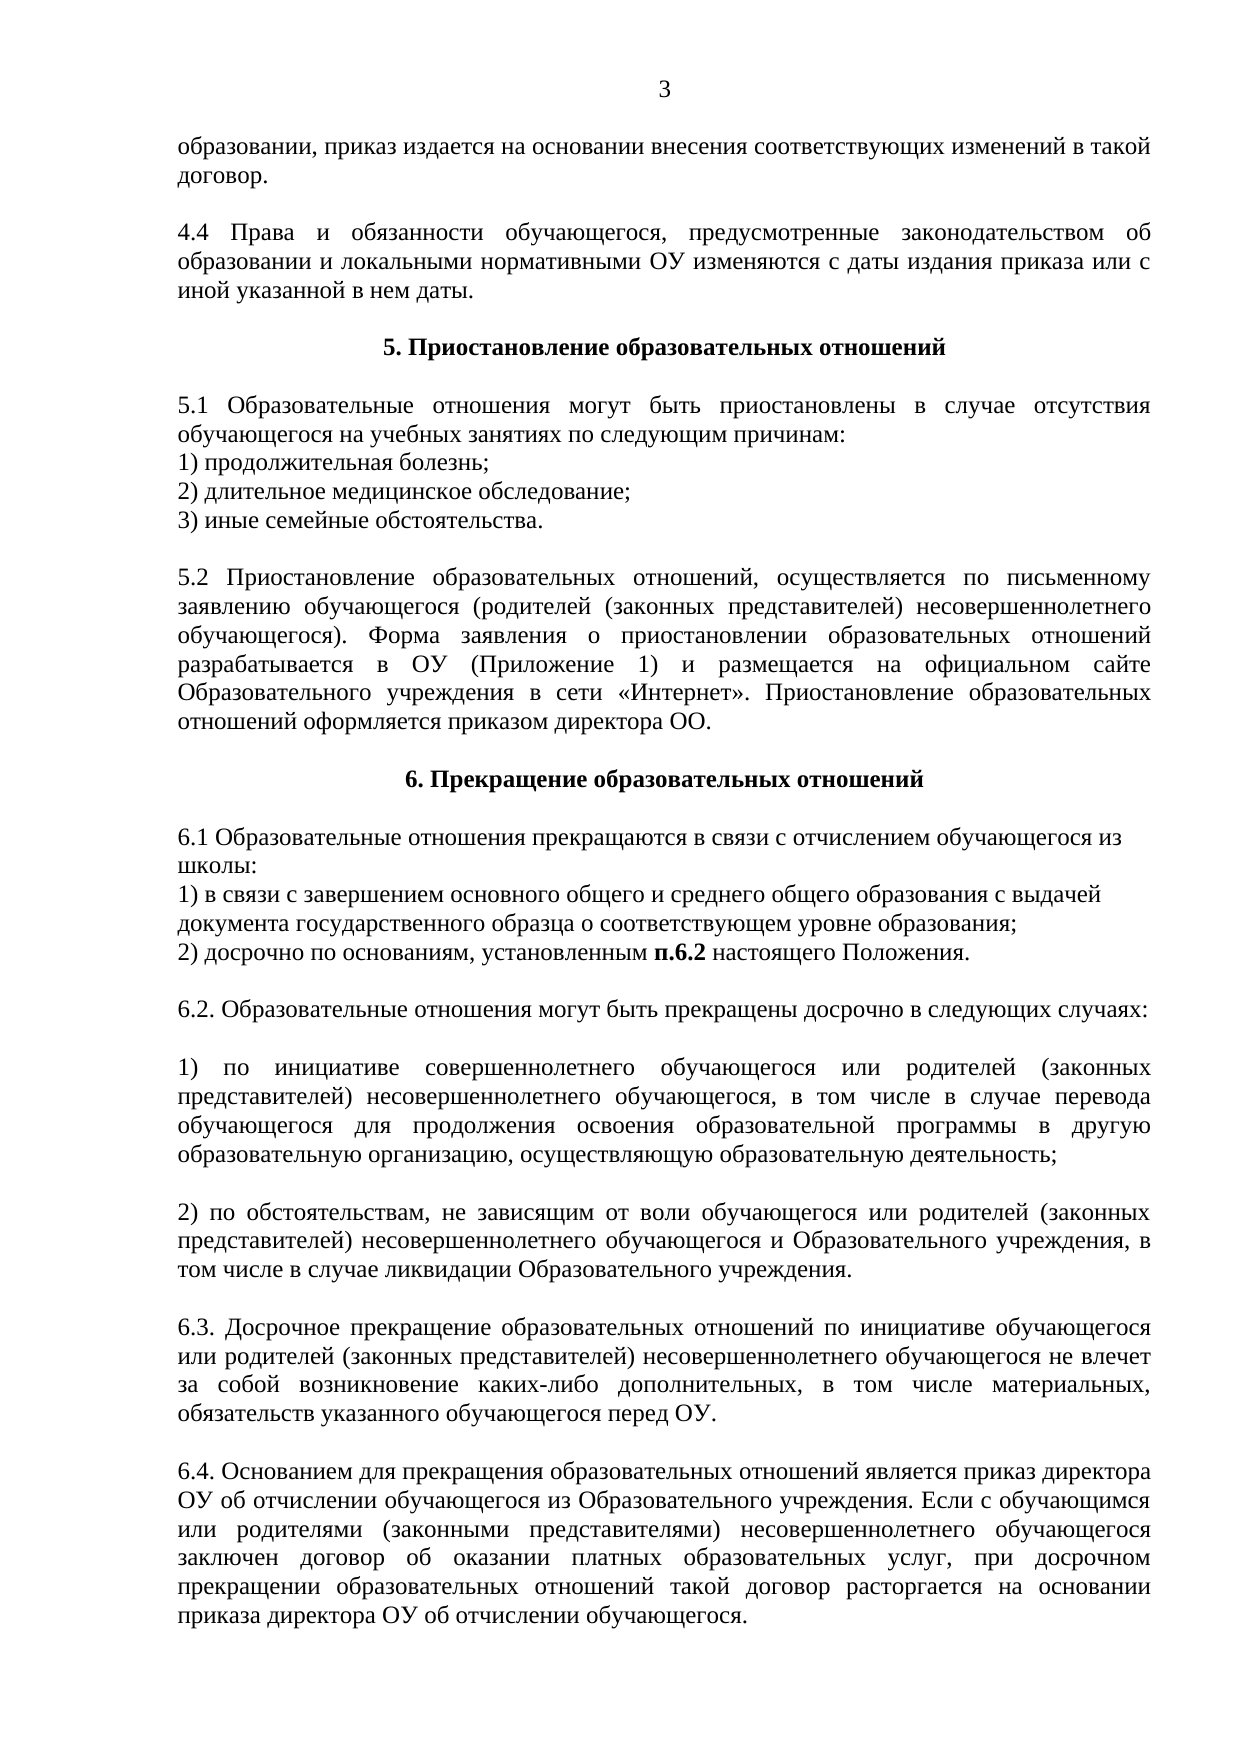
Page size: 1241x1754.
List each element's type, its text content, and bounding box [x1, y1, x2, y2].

text 6.1 Образовательные отношения прекращаются в связи с отчислением обучающегося из школы: 1) в связи с завершением основного общего и среднего общего образования с выдачей документа государственного образца о соответствующем уровне образования; 2) досрочно по основаниям, установленным п.6.2 настоящего Положения. [177, 822, 1152, 965]
text 2) по обстоятельствам, не зависящим от воли обучающегося или родителей (законных представителей) несовершеннолетнего обучающегося и Образовательного учреждения, в том числе в случае ликвидации Образовательного учреждения. [177, 1197, 1152, 1283]
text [177, 131, 1152, 189]
text 3) иные семейные обстоятельства. [177, 505, 1152, 534]
text 6.4. Основанием для прекращения образовательных отношений является приказ директора ОУ об отчислении обучающегося из Образовательного учреждения. Если с обучающимся или родителями (законными представителями) несовершеннолетнего обучающегося заключен договор об оказании платных образовательных услуг, при досрочном прекращении образовательных отношений такой договор расторгается на основании приказа директора ОУ об отчислении обучающегося. [177, 1456, 1152, 1629]
text 1) по инициативе совершеннолетнего обучающегося или родителей (законных представителей) несовершеннолетнего обучающегося, в том числе в случае перевода обучающегося для продолжения освоения образовательной программы в другую образовательную организацию, осуществляющую образовательную деятельность; [177, 1052, 1152, 1167]
text 2) длительное медицинское обследование; [177, 476, 1152, 505]
text 5.2 Приостановление образовательных отношений, осуществляется по письменному заявлению обучающегося (родителей (законных представителей) несовершеннолетнего обучающегося). Форма заявления о приостановлении образовательных отношений разрабатывается в ОУ (Приложение 1) и размещается на официальном сайте Образовательного учреждения в сети «Интернет». Приостановление образовательных отношений оформляется приказом директора ОО. [177, 562, 1152, 735]
text 6.3. Досрочное прекращение образовательных отношений по инициативе обучающегося или родителей (законных представителей) несовершеннолетнего обучающегося не влечет за собой возникновение каких-либо дополнительных, в том числе материальных, обязательств указанного обучающегося перед ОУ. [177, 1312, 1152, 1427]
text 5. Приостановление образовательных отношений [177, 332, 1152, 361]
text 4.4 Права и обязанности обучающегося, предусмотренные законодательством об образовании и локальными нормативными ОУ изменяются с даты издания приказа или с иной указанной в нем даты. [177, 217, 1152, 304]
text 5.1 Образовательные отношения могут быть приостановлены в случае отсутствия обучающегося на учебных занятиях по следующим причинам: [177, 390, 1152, 447]
text 6.2. Образовательные отношения могут быть прекращены досрочно в следующих случаях: [177, 994, 1152, 1023]
text 1) продолжительная болезнь; [177, 447, 1152, 476]
text 6. Прекращение образовательных отношений [177, 764, 1152, 792]
